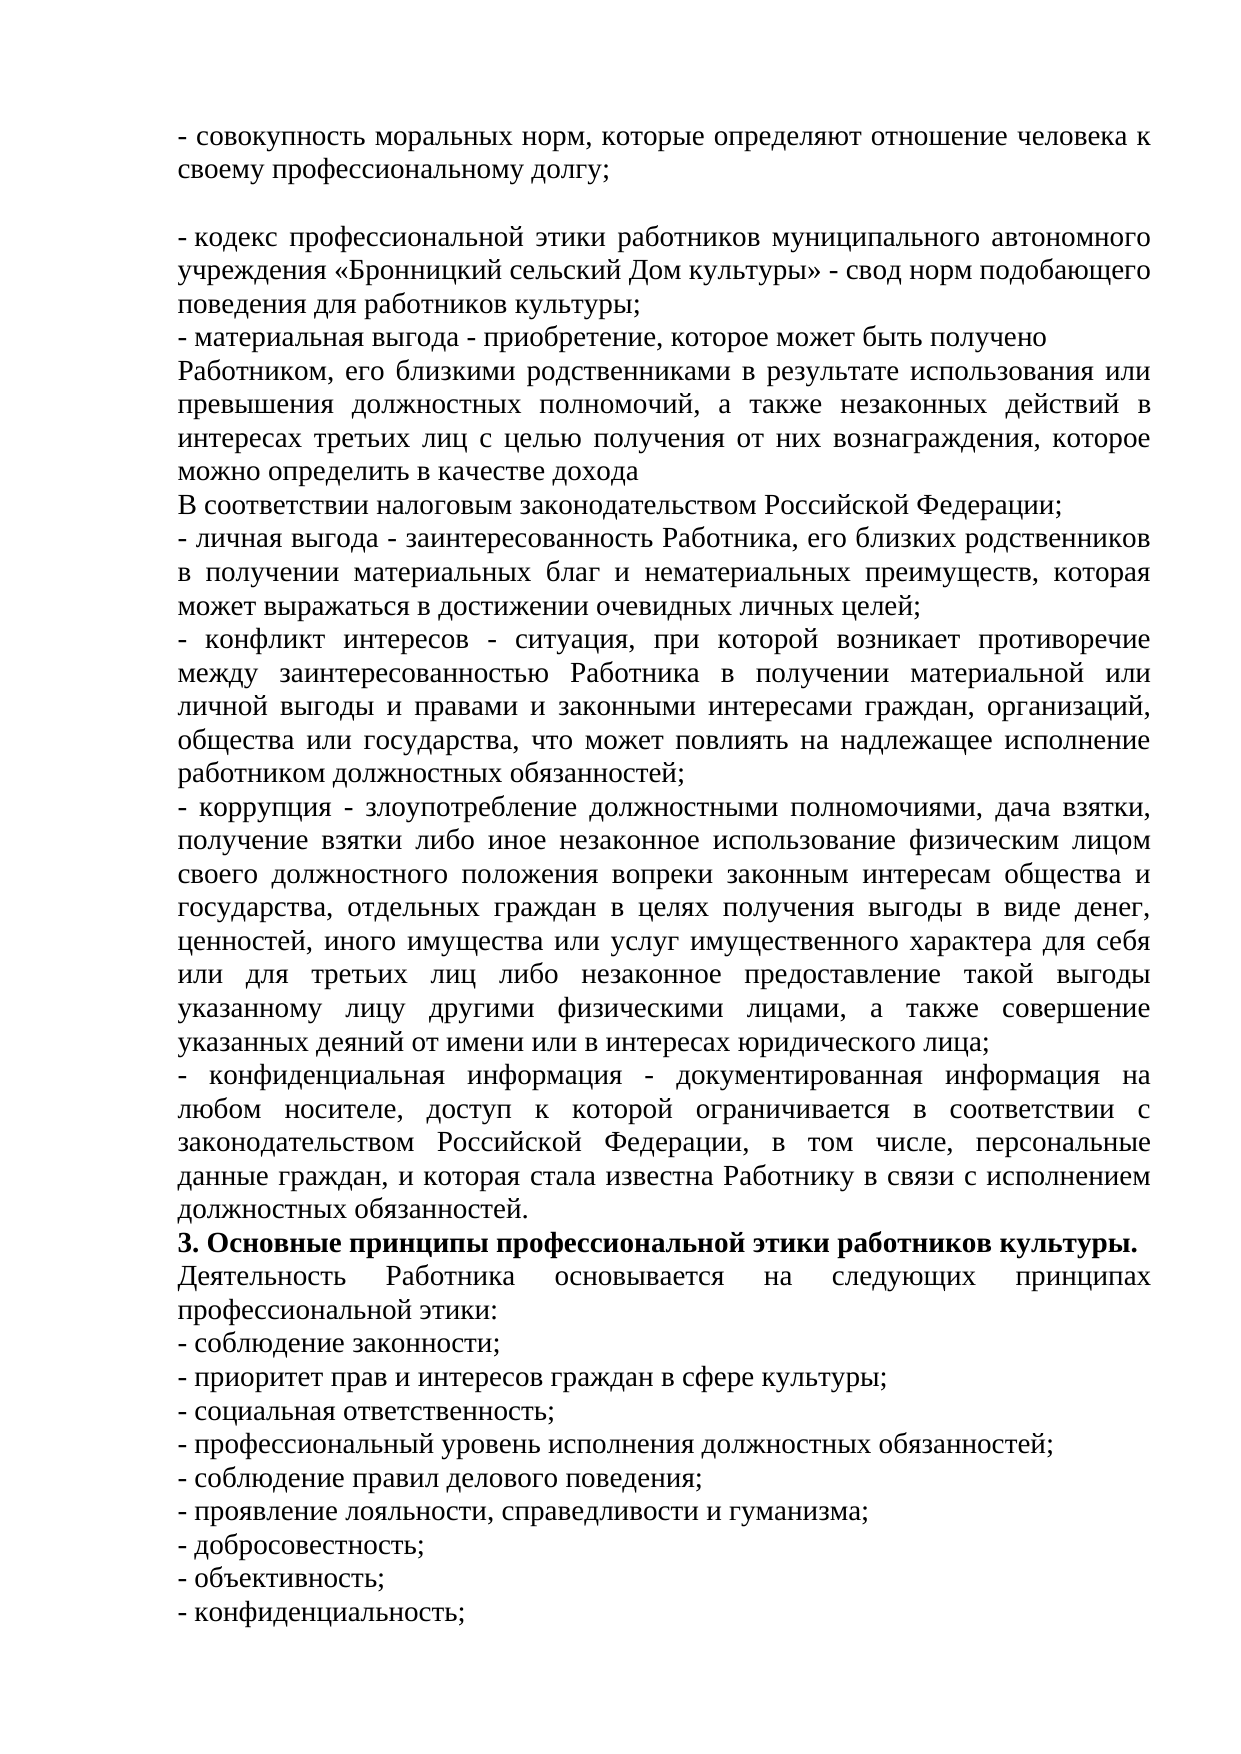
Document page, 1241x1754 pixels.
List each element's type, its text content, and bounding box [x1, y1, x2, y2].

text - социальная ответственность; [177, 1393, 1152, 1426]
text - соблюдение правил делового поведения; [177, 1460, 1152, 1493]
text - добросовестность; [177, 1527, 1152, 1560]
text B соответствии налоговым законодательством Российской Федерации; [177, 487, 1152, 521]
text - совокупность моральных норм, которые определяют отношение человека к своему профессиональному долгу; [177, 118, 1152, 185]
text - кодекс профессиональной этики работников муниципального автономного учреждения «Бронницкий сельский Дом культуры» - свод норм подобающего поведения для работников культуры; [177, 219, 1152, 319]
text Работником, его близкими родственниками в результате использования или превышения должностных полномочий, а также незаконных действий в интересах третьих лиц с целью получения от них вознаграждения, которое можно определить в качестве дохода [177, 353, 1152, 487]
text - проявление лояльности, справедливости и гуманизма; [177, 1493, 1152, 1527]
text - конфиденциальная информация - документированная информация на любом носителе, доступ к которой ограничивается в соответствии с законодательством Российской Федерации, в том числе, персональные данные граждан, и которая стала известна Работнику в связи с исполнением должностных обязанностей. [177, 1057, 1152, 1225]
text - конфиденциальность; [177, 1594, 1152, 1627]
text - профессиональный уровень исполнения должностных обязанностей; [177, 1426, 1152, 1460]
text - конфликт интересов - ситуация, при которой возникает противоречие между заинтересованностью Работника в получении материальной или личной выгоды и правами и законными интересами граждан, организаций, общества или государства, что может повлиять на надлежащее исполнение работником должностных обязанностей; [177, 621, 1152, 789]
text 3. Основные принципы профессиональной этики работников культуры. [177, 1225, 1152, 1258]
text - объективность; [177, 1560, 1152, 1594]
text - коррупция - злоупотребление должностными полномочиями, дача взятки, получение взятки либо иное незаконное использование физическим лицом своего должностного положения вопреки законным интересам общества и государства, отдельных граждан в целях получения выгоды в виде денег, ценностей, иного имущества или услуг имущественного характера для себя или для третьих лиц либо незаконное предоставление такой выгоды указанному лицу другими физическими лицами, а также совершение указанных деяний от имени или в интересах юридического лица; [177, 789, 1152, 1057]
text - материальная выгода - приобретение, которое может быть получено [177, 319, 1152, 353]
text - соблюдение законности; [177, 1326, 1152, 1359]
text - личная выгода - заинтересованность Работника, его близких родственников в получении материальных благ и нематериальных преимуществ, которая может выражаться в достижении очевидных личных целей; [177, 521, 1152, 621]
text - приоритет прав и интересов граждан в сфере культуры; [177, 1359, 1152, 1393]
text Деятельность Работника основывается нa следующих принципах профессиональной этики: [177, 1258, 1152, 1326]
